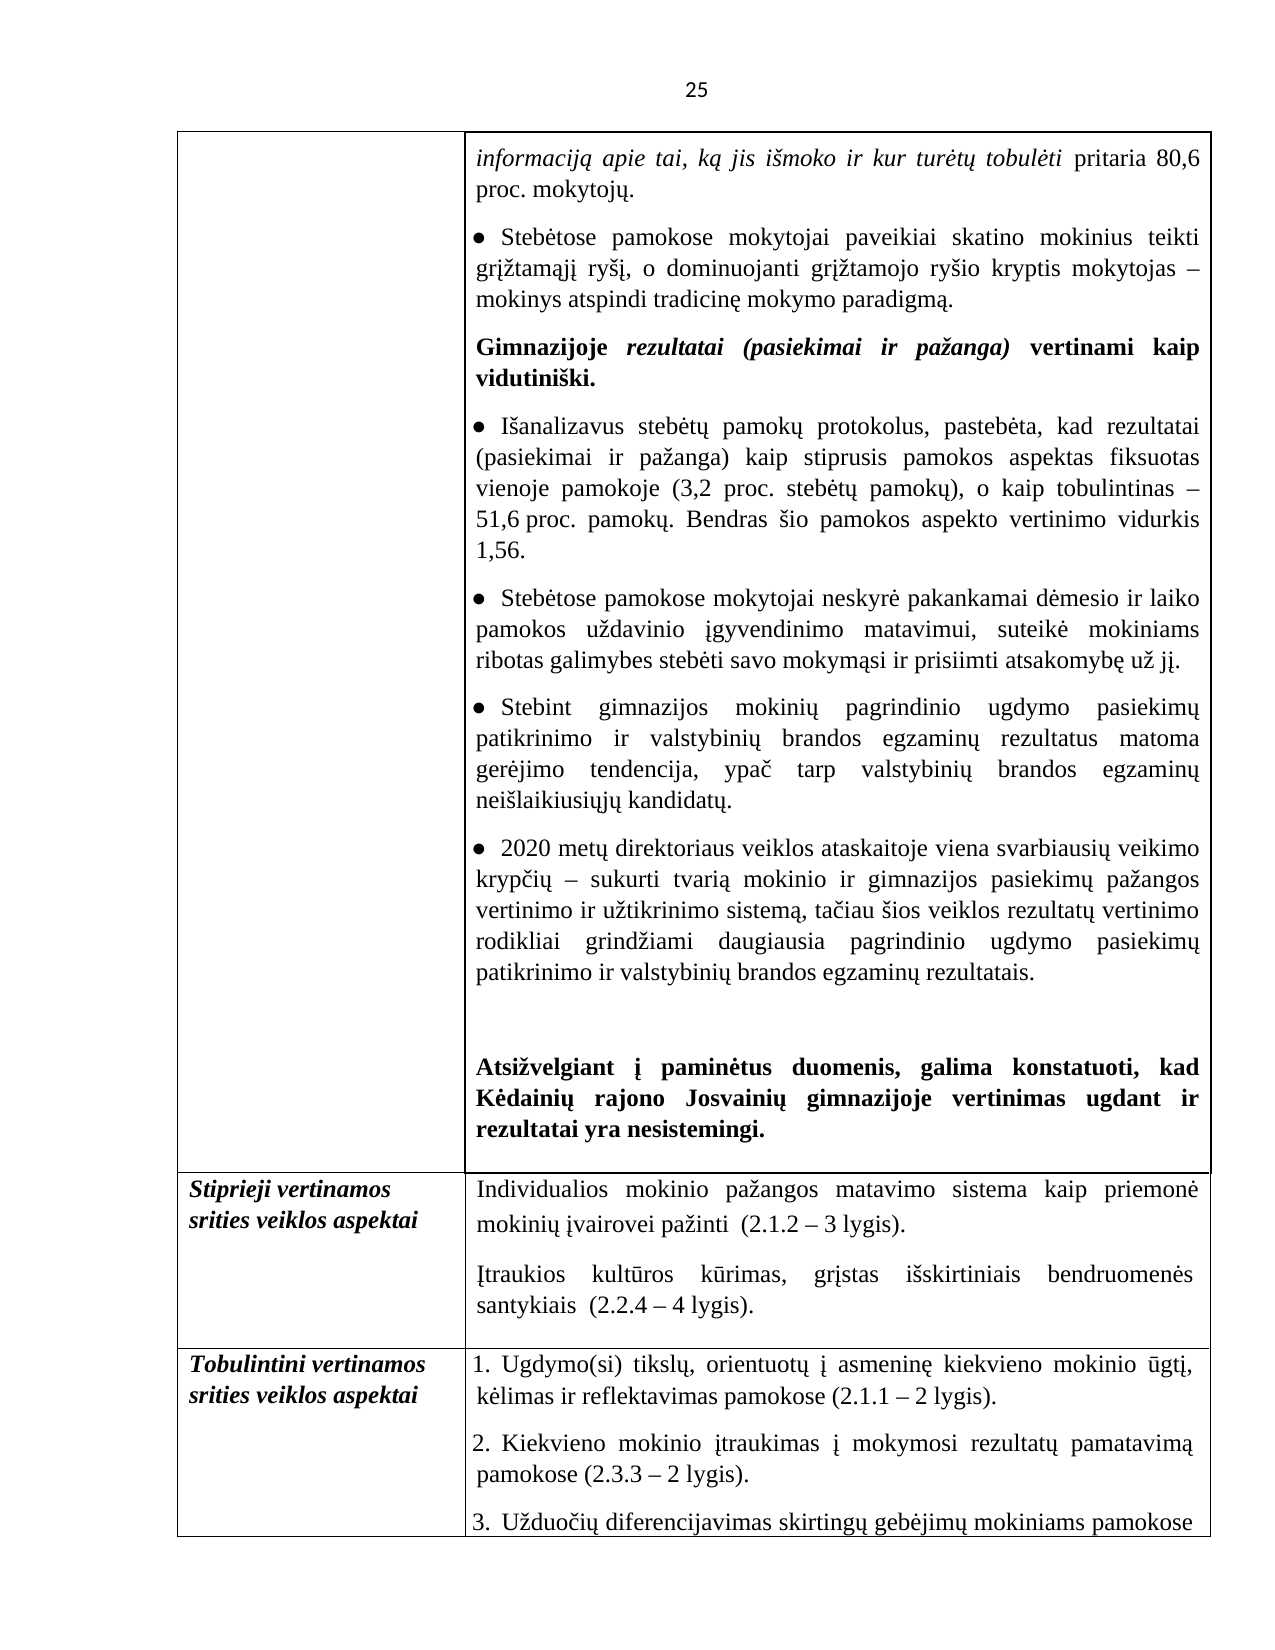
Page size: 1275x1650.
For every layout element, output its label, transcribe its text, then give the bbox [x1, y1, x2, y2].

table_cell Individualios mokinio pažangos matavimo sistema kaip priemonė mokinių įvairovei pažinti (2.1.2 – 3 lygis). Įtraukios kultūros kūrimas, grįstas išskirtiniais bendruomenės santykiais (2.2.4 – 4 lygis). [466, 1172, 1210, 1348]
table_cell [466, 1348, 1210, 1536]
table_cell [178, 132, 464, 1172]
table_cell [466, 133, 1210, 1172]
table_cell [178, 1349, 465, 1536]
table_cell Stiprieji vertinamos srities veiklos aspektai [178, 1173, 465, 1348]
